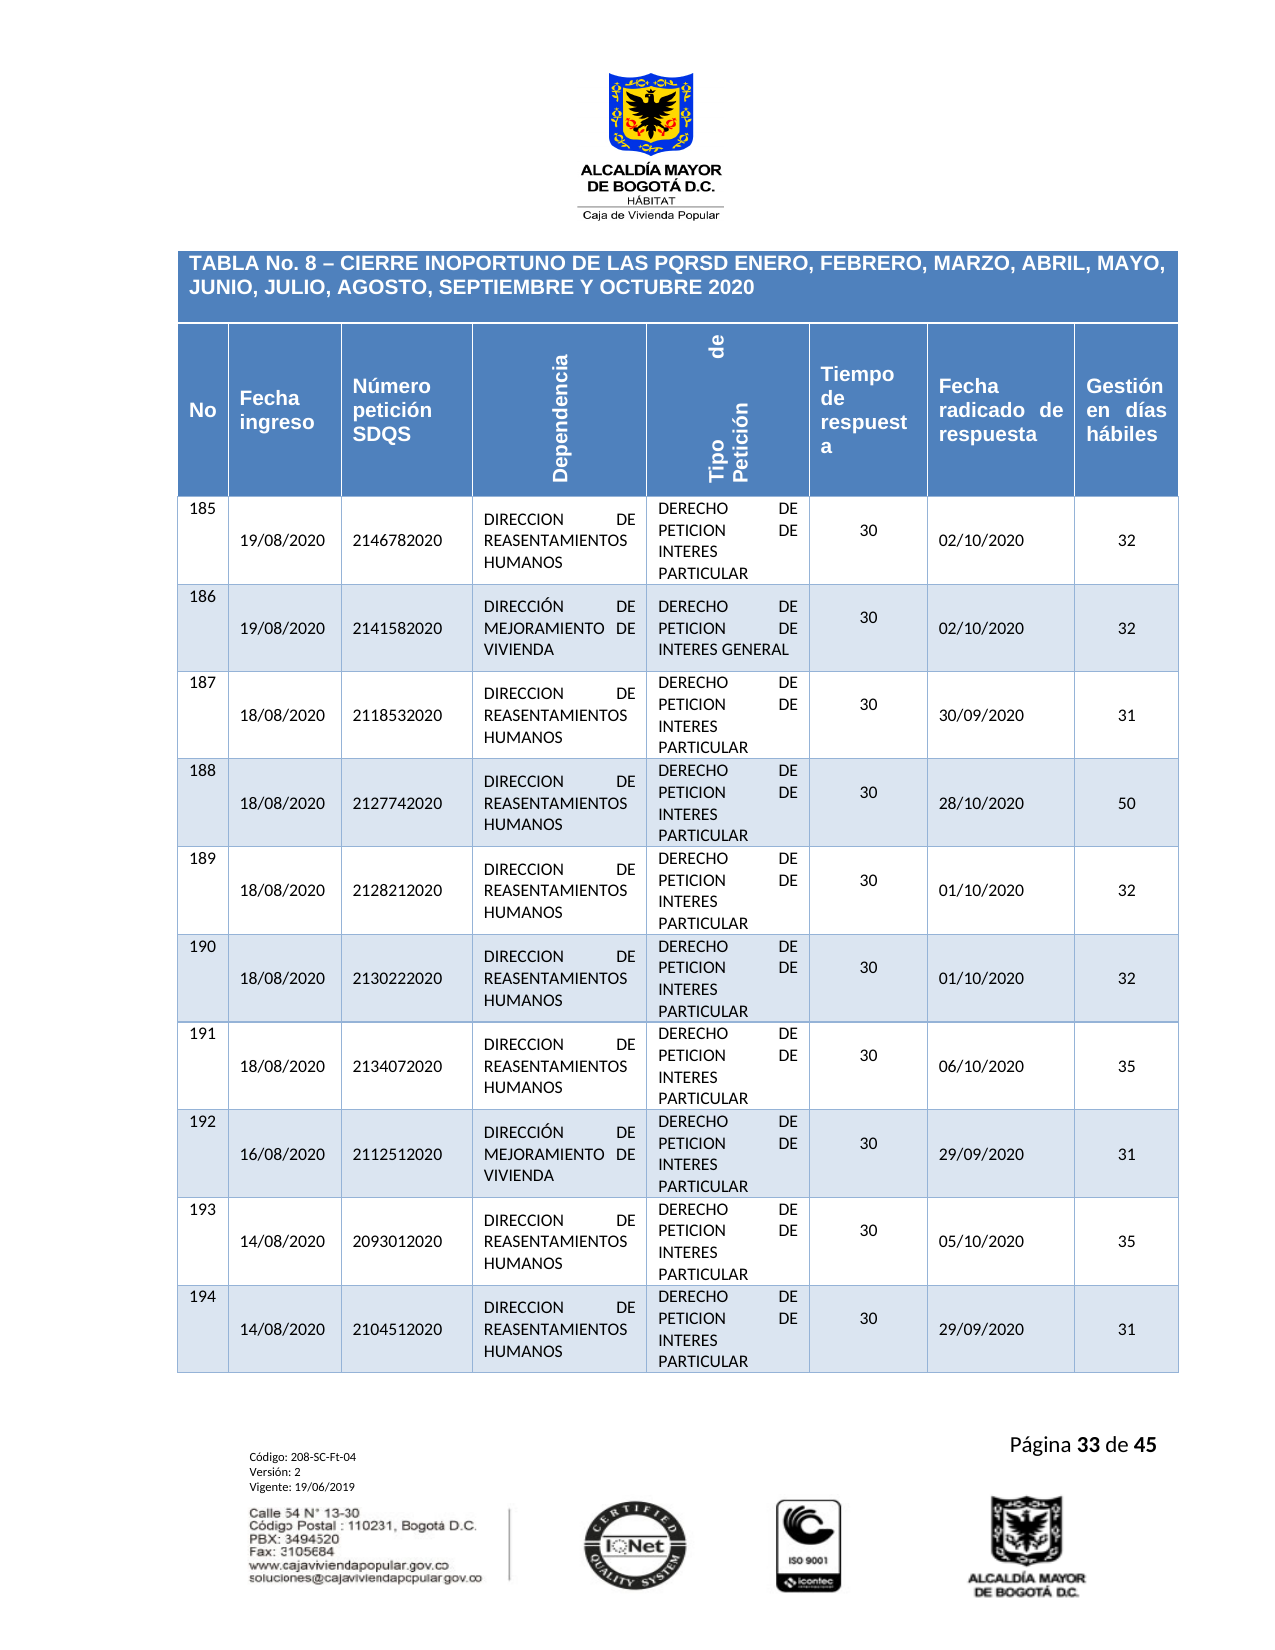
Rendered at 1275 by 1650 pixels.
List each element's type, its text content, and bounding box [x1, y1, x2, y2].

table_cell DERECHO DE PETICION DE INTERES PARTICULAR [647, 935, 809, 1021]
table_cell 18/08/2020 [229, 759, 341, 846]
table_cell 2127742020 [342, 759, 472, 846]
picture [577, 73, 724, 221]
table_cell 192 [178, 1110, 228, 1197]
picture [175, 1436, 1152, 1611]
table_cell 30 [810, 497, 927, 584]
table_cell 30 [810, 759, 927, 846]
table_cell 2141582020 [342, 585, 472, 671]
table_cell Dependencia [473, 324, 646, 496]
table_cell 05/10/2020 [928, 1198, 1074, 1284]
table_cell 35 [1075, 1023, 1178, 1109]
table_cell 14/08/2020 [229, 1286, 341, 1372]
table_cell 18/08/2020 [229, 672, 341, 758]
table_cell 2130222020 [342, 935, 472, 1021]
table_cell 50 [1075, 759, 1178, 846]
table_cell DIRECCION DE REASENTAMIENTOS HUMANOS [473, 759, 646, 846]
table_cell DIRECCION DE REASENTAMIENTOS HUMANOS [473, 672, 646, 758]
table_cell DERECHO DE PETICION DE INTERES PARTICULAR [647, 1286, 809, 1372]
table_cell 19/08/2020 [229, 497, 341, 584]
table_cell 18/08/2020 [229, 1023, 341, 1109]
table_cell 30/09/2020 [928, 672, 1074, 758]
table_cell 31 [1075, 1110, 1178, 1197]
table_cell 32 [1075, 847, 1178, 934]
table_cell 193 [178, 1198, 228, 1284]
table_cell 2093012020 [342, 1198, 472, 1284]
table_cell Tipo de Petición [647, 324, 809, 496]
table_cell DIRECCION DE REASENTAMIENTOS HUMANOS [473, 497, 646, 584]
table_cell 16/08/2020 [229, 1110, 341, 1197]
table_cell DERECHO DE PETICION DE INTERES GENERAL [647, 585, 809, 671]
table_cell DERECHO DE PETICION DE INTERES PARTICULAR [647, 759, 809, 846]
table_cell 2134072020 [342, 1023, 472, 1109]
table_cell Gestión en días hábiles [1075, 324, 1178, 496]
table_cell 32 [1075, 585, 1178, 671]
table_cell No [178, 324, 228, 496]
table_cell Tiempo de respuesta [810, 324, 927, 496]
table_cell 187 [178, 672, 228, 758]
table_cell 190 [178, 935, 228, 1021]
table_cell DIRECCION DE REASENTAMIENTOS HUMANOS [473, 935, 646, 1021]
table_cell DIRECCION DE REASENTAMIENTOS HUMANOS [473, 847, 646, 934]
table_cell 185 [178, 497, 228, 584]
table_cell 2118532020 [342, 672, 472, 758]
table_cell 02/10/2020 [928, 585, 1074, 671]
table_cell 30 [810, 1023, 927, 1109]
table_cell 32 [1075, 935, 1178, 1021]
table_cell DERECHO DE PETICION DE INTERES PARTICULAR [647, 1023, 809, 1109]
table_cell 35 [1075, 1198, 1178, 1284]
table_cell DIRECCIÓN DE MEJORAMIENTO DE VIVIENDA [473, 585, 646, 671]
table_cell 189 [178, 847, 228, 934]
table_cell 30 [810, 935, 927, 1021]
table_cell DERECHO DE PETICION DE INTERES PARTICULAR [647, 1110, 809, 1197]
table_cell 02/10/2020 [928, 497, 1074, 584]
table_cell 2128212020 [342, 847, 472, 934]
table_cell 30 [810, 1198, 927, 1284]
table_cell 18/08/2020 [229, 847, 341, 934]
table_cell 30 [810, 672, 927, 758]
table_cell DIRECCION DE REASENTAMIENTOS HUMANOS [473, 1023, 646, 1109]
table_cell 19/08/2020 [229, 585, 341, 671]
table_cell 29/09/2020 [928, 1110, 1074, 1197]
table_cell Fecha radicado de respuesta [928, 324, 1074, 496]
table_cell 30 [810, 1286, 927, 1372]
table_cell 31 [1075, 672, 1178, 758]
table_cell 01/10/2020 [928, 847, 1074, 934]
table_cell 06/10/2020 [928, 1023, 1074, 1109]
table_header TABLA No. 8 – CIERRE INOPORTUNO DE LAS PQRSD ENERO, FEBRERO, MARZO, ABRIL, MAYO, JUNIO, JULIO, AGOSTO, SEPTIEMBRE Y OCTUBRE 2020 [178, 251, 1178, 322]
table_cell 191 [178, 1023, 228, 1109]
table_cell DIRECCIÓN DE MEJORAMIENTO DE VIVIENDA [473, 1110, 646, 1197]
table_cell 2104512020 [342, 1286, 472, 1372]
table_cell Número petición SDQS [342, 324, 472, 496]
table_cell DERECHO DE PETICION DE INTERES PARTICULAR [647, 672, 809, 758]
table_cell 186 [178, 585, 228, 671]
table_cell 194 [178, 1286, 228, 1372]
table_cell 30 [810, 1110, 927, 1197]
table_cell 14/08/2020 [229, 1198, 341, 1284]
table_cell 2112512020 [342, 1110, 472, 1197]
table_cell 31 [1075, 1286, 1178, 1372]
table_cell 2146782020 [342, 497, 472, 584]
table_cell DIRECCION DE REASENTAMIENTOS HUMANOS [473, 1286, 646, 1372]
table_cell 29/09/2020 [928, 1286, 1074, 1372]
table_cell 01/10/2020 [928, 935, 1074, 1021]
table_cell DIRECCION DE REASENTAMIENTOS HUMANOS [473, 1198, 646, 1284]
table_cell 32 [1075, 497, 1178, 584]
table_cell 28/10/2020 [928, 759, 1074, 846]
table_cell DERECHO DE PETICION DE INTERES PARTICULAR [647, 847, 809, 934]
table_cell 30 [810, 847, 927, 934]
table_cell DERECHO DE PETICION DE INTERES PARTICULAR [647, 497, 809, 584]
table_cell Fecha ingreso [229, 324, 341, 496]
table_cell 30 [810, 585, 927, 671]
table_cell DERECHO DE PETICION DE INTERES PARTICULAR [647, 1198, 809, 1284]
table_cell 188 [178, 759, 228, 846]
table_cell 18/08/2020 [229, 935, 341, 1021]
